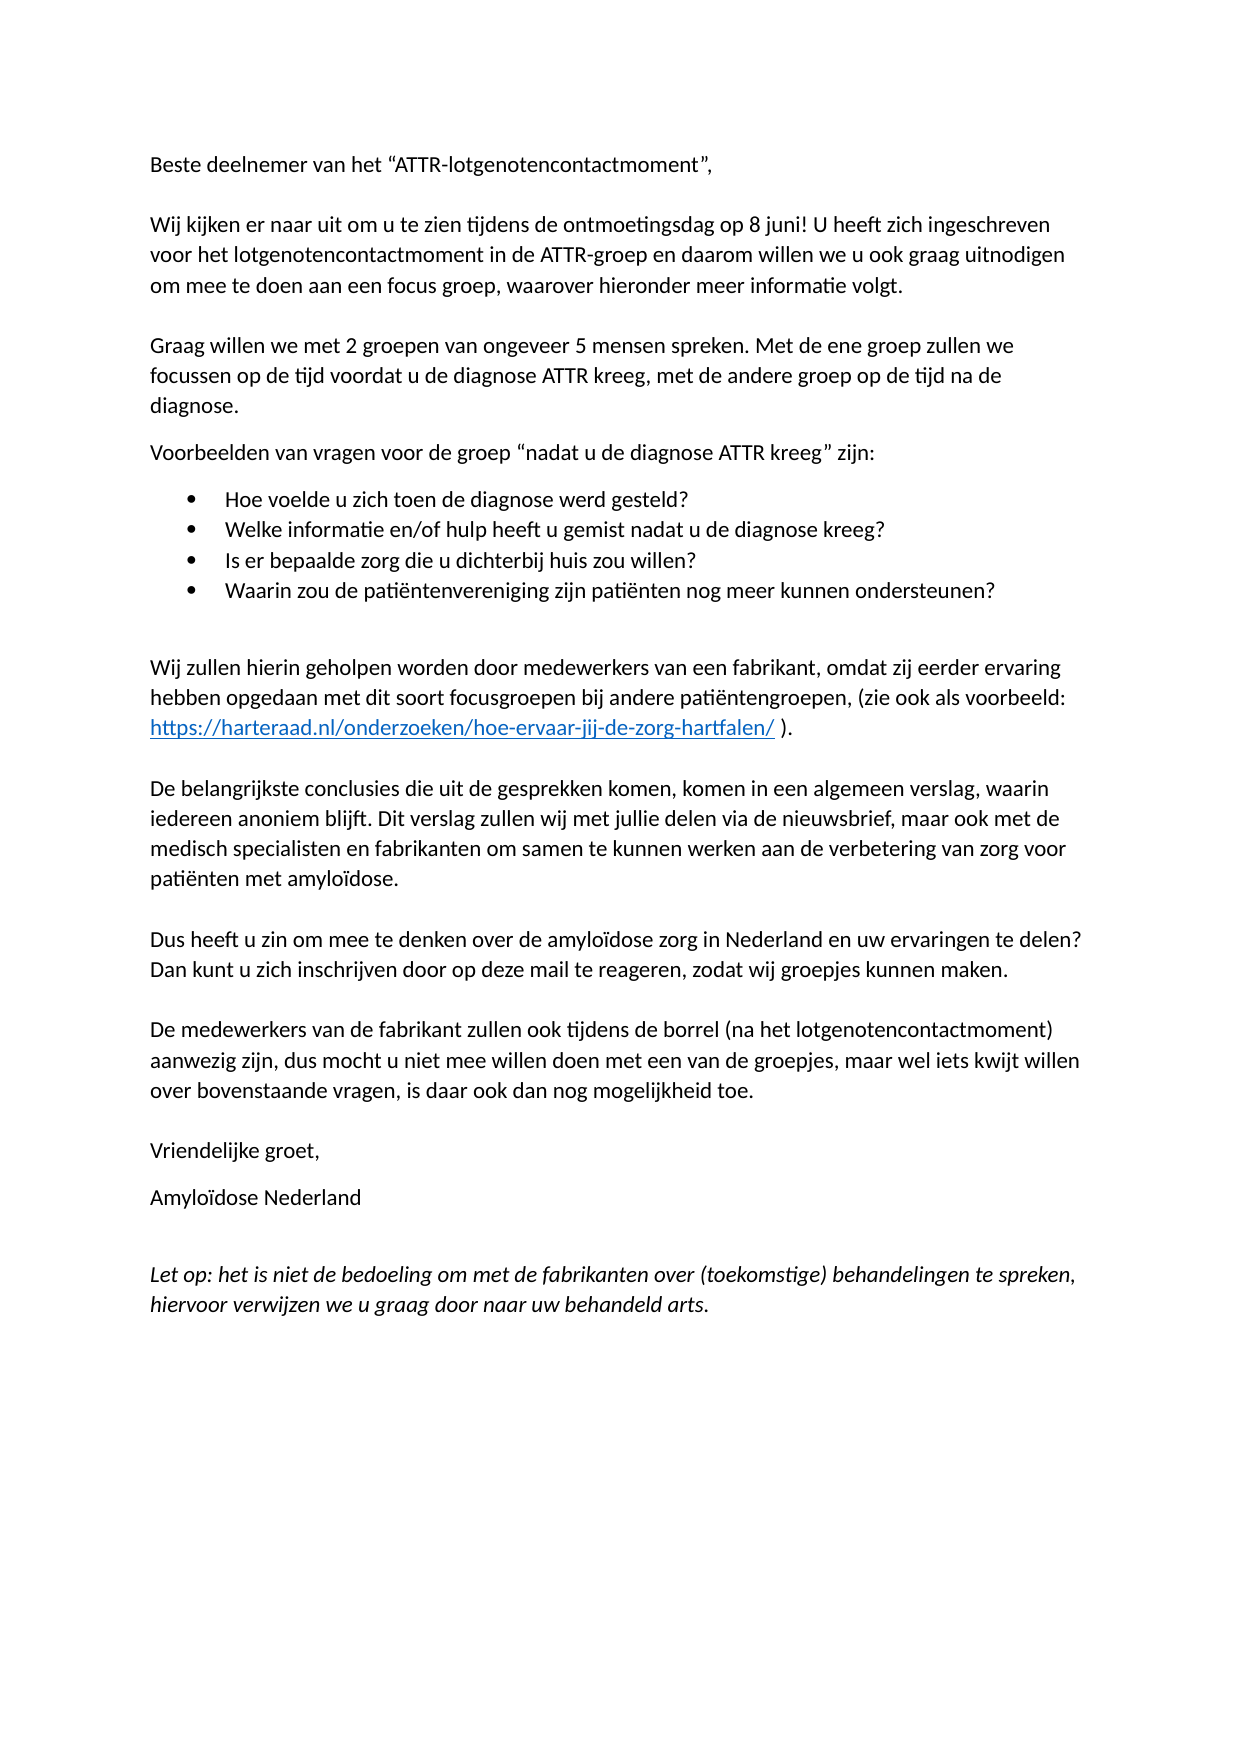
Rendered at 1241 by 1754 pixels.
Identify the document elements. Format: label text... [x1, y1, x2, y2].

text Wij zullen hierin geholpen worden door medewerkers van een fabrikant, omdat zij eerder ervaring hebben opgedaan met dit soort focusgroepen bij andere patiëntengroepen, (zie ook als voorbeeld: https://harteraad.nl/onderzoeken/hoe-ervaar-jij-de-zorg-hartfalen/ ). De belangrijkste conclusies die uit de gesprekken komen, komen in een algemeen verslag, waarin iedereen anoniem blijft. Dit verslag zullen wij met jullie delen via de nieuwsbrief, maar ook met de medisch specialisten en fabrikanten om samen te kunnen werken aan de verbetering van zorg voor patiënten met amyloïdose. Dus heeft u zin om mee te denken over de amyloïdose zorg in Nederland en uw ervaringen te delen? Dan kunt u zich inschrijven door op deze mail te reageren, zodat wij groepjes kunnen maken. De medewerkers van de fabrikant zullen ook tijdens de borrel (na het lotgenotencontactmoment) aanwezig zijn, dus mocht u niet mee willen doen met een van de groepjes, maar wel iets kwijt willen over bovenstaande vragen, is daar ook dan nog mogelijkheid toe. Vriendelijke groet, [150, 653, 1090, 1164]
text Let op: het is niet de bedoeling om met de fabrikanten over (toekomstige) behandelingen te spreken, hiervoor verwijzen we u graag door naar uw behandeld arts. [150, 1260, 1090, 1319]
text Voorbeelden van vragen voor de groep “nadat u de diagnose ATTR kreeg” zijn: [150, 438, 1090, 467]
list Welke informatie en/of hulp heeft u gemist nadat u de diagnose kreeg? [187, 516, 1090, 544]
list Is er bepaalde zorg die u dichterbij huis zou willen? [187, 546, 1090, 574]
text Beste deelnemer van het “ATTR-lotgenotencontactmoment”, Wij kijken er naar uit om u te zien tijdens de ontmoetingsdag op 8 juni! U heeft zich ingeschreven voor het lotgenotencontactmoment in de ATTR-groep en daarom willen we u ook graag uitnodigen om mee te doen aan een focus groep, waarover hieronder meer informatie volgt. Graag willen we met 2 groepen van ongeveer 5 mensen spreken. Met de ene groep zullen we focussen op de tijd voordat u de diagnose ATTR kreeg, met de andere groep op de tijd na de diagnose. [150, 150, 1090, 420]
list Hoe voelde u zich toen de diagnose werd gesteld? [187, 485, 1090, 513]
list Waarin zou de patiëntenvereniging zijn patiënten nog meer kunnen ondersteunen? [187, 576, 1090, 634]
text Amyloïdose Nederland [150, 1183, 1090, 1242]
